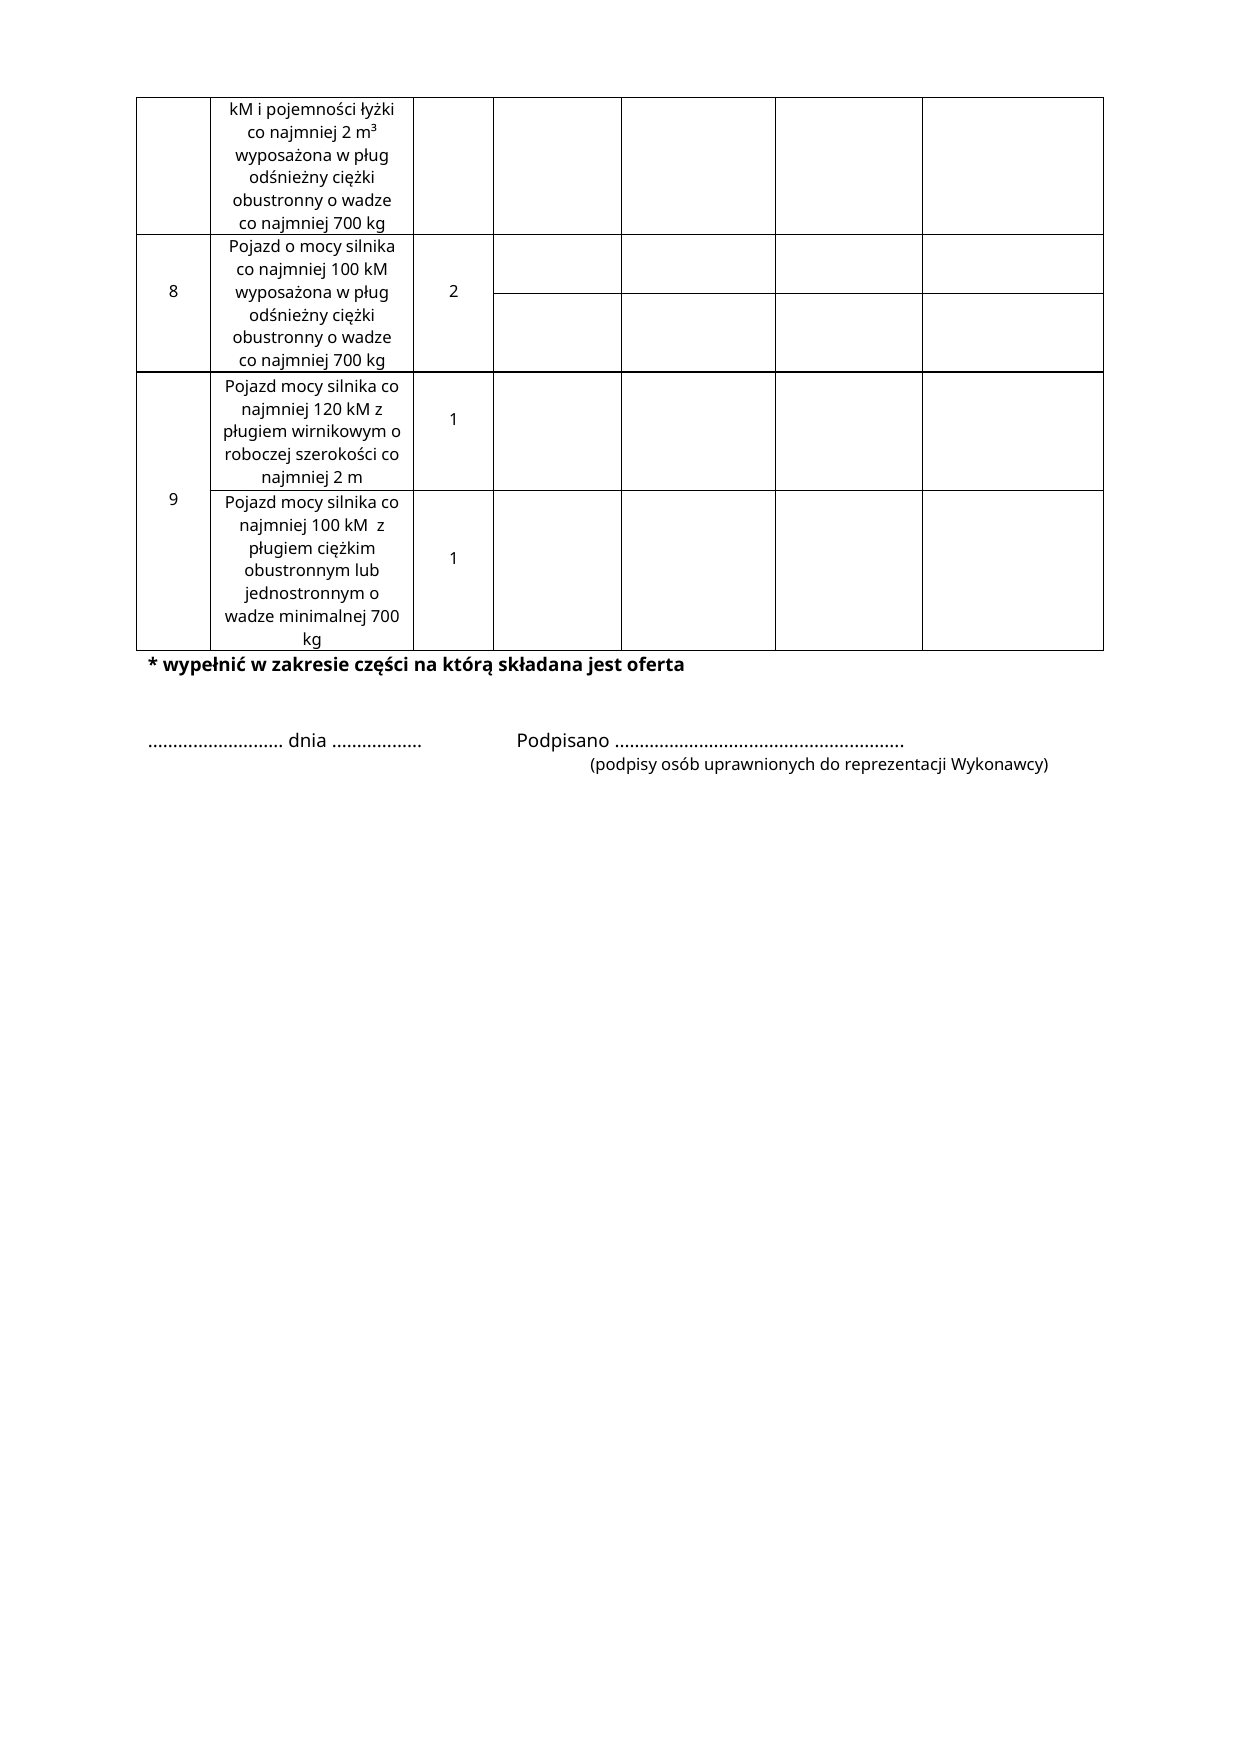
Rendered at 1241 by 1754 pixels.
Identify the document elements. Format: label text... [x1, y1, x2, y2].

table_cell [494, 98, 621, 234]
table_cell 2 [414, 235, 493, 371]
table_cell [622, 235, 775, 293]
table_cell [776, 98, 922, 234]
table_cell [211, 98, 413, 234]
table_cell [494, 294, 621, 371]
table_cell [622, 373, 775, 490]
table_cell 2 [414, 98, 493, 234]
table_cell [622, 294, 775, 371]
table_cell 7 [137, 98, 210, 234]
table_cell 1 [414, 491, 493, 650]
table_cell 8 [137, 235, 210, 371]
table_cell 9 [137, 373, 210, 650]
table_cell Pojazd o mocy silnika co najmniej 100 kM wyposażona w pług odśnieżny ciężki obustronny o wadze co najmniej 700 kg [211, 235, 413, 371]
text ........................... dnia .................. Podpisano ...……..………...................................... [148, 727, 1092, 753]
table_cell [923, 294, 1103, 371]
table_cell [622, 98, 775, 234]
table_cell [776, 235, 922, 293]
table_cell [494, 491, 621, 650]
table_cell [923, 373, 1103, 490]
text * wypełnić w zakresie części na którą składana jest oferta [148, 651, 1092, 676]
table_cell [923, 235, 1103, 293]
table_cell Pojazd mocy silnika co najmniej 100 kM z pługiem ciężkim obustronnym lub jednostronnym o wadze minimalnej 700 kg [211, 491, 413, 650]
table_cell [923, 98, 1103, 234]
table_cell Pojazd mocy silnika co najmniej 120 kM z pługiem wirnikowym o roboczej szerokości co najmniej 2 m [211, 373, 413, 490]
table_cell 1 [414, 373, 493, 490]
text (podpisy osób uprawnionych do reprezentacji Wykonawcy) [516, 753, 1092, 776]
table_cell [776, 373, 922, 490]
table_cell [622, 491, 775, 650]
table_cell [494, 235, 621, 293]
table_cell [776, 491, 922, 650]
table_cell [494, 373, 621, 490]
table_cell [776, 294, 922, 371]
table_cell [923, 491, 1103, 650]
